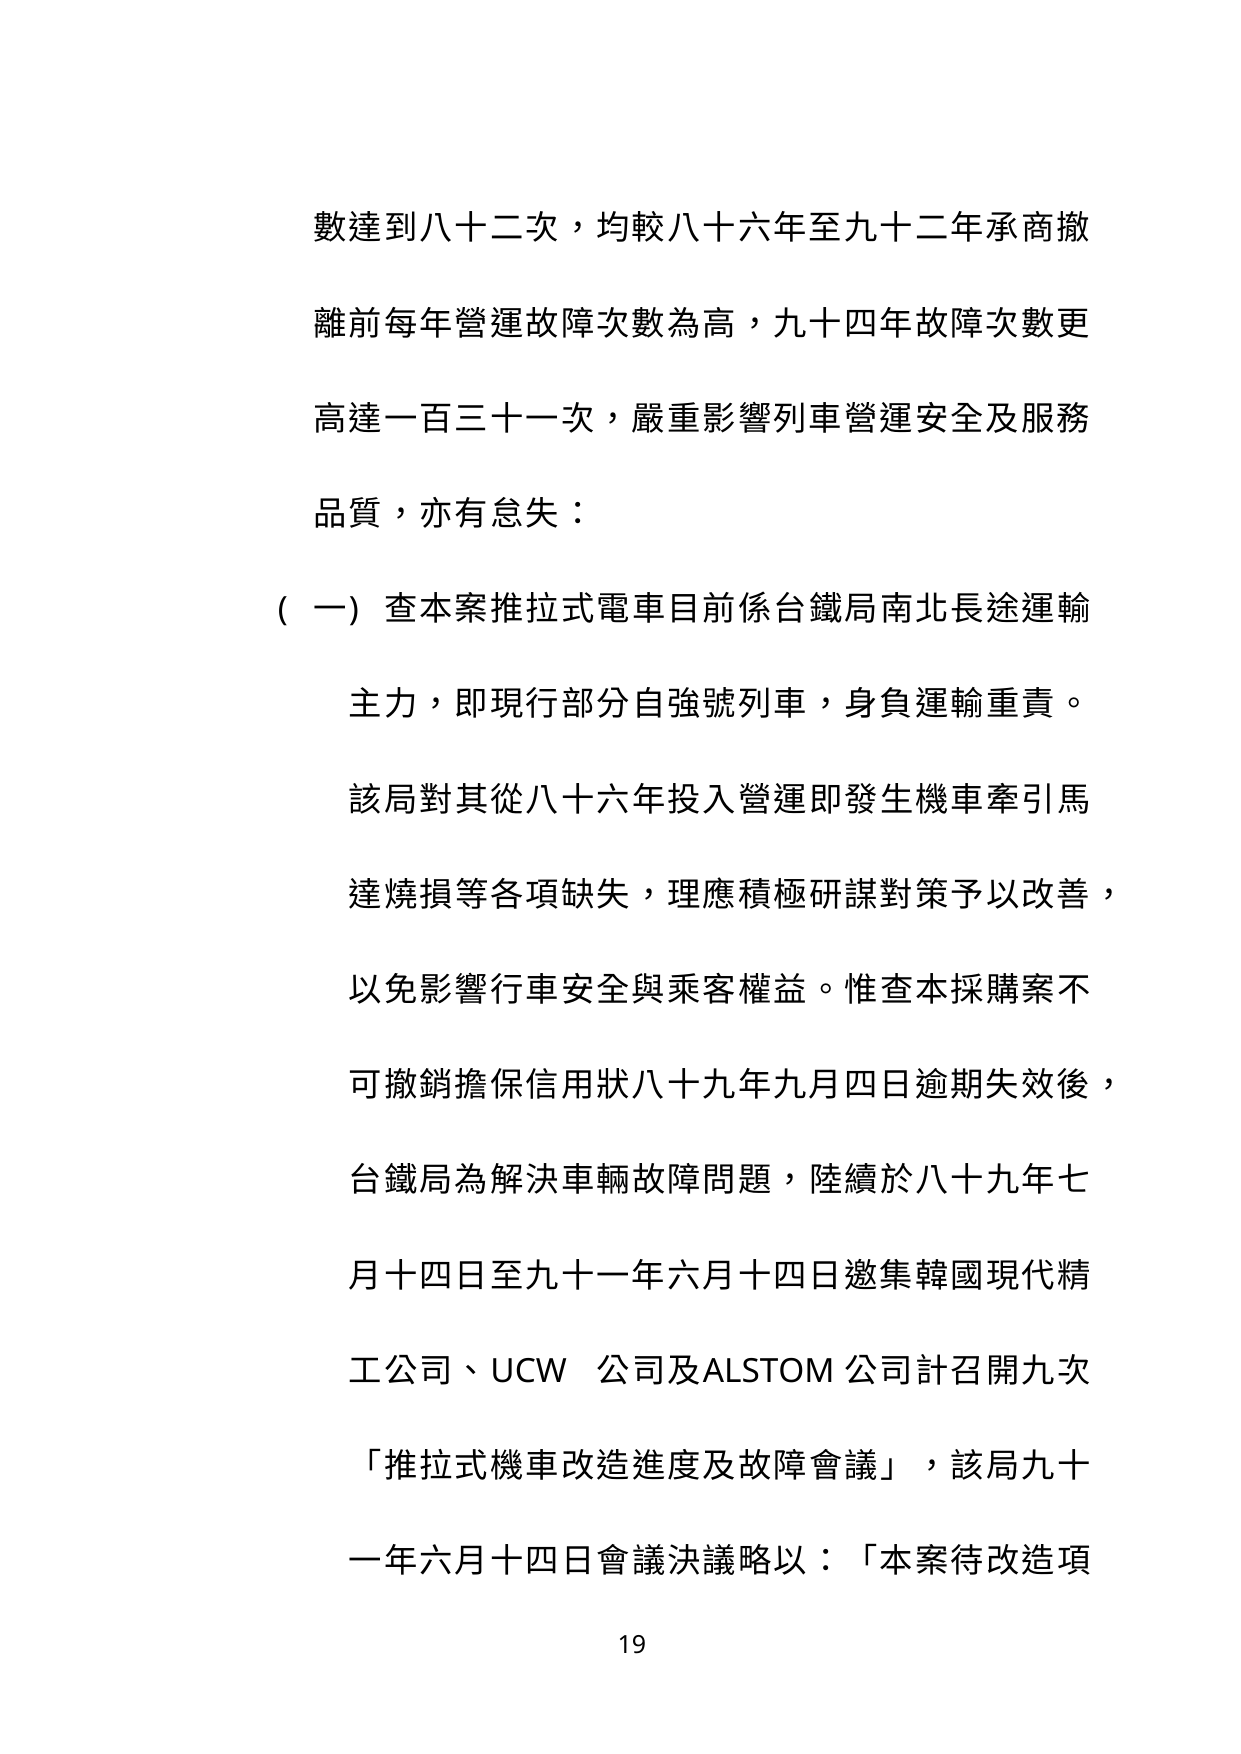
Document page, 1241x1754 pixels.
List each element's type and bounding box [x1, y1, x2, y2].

subtitle [208, 178, 1092, 558]
subtitle [244, 558, 1092, 1606]
